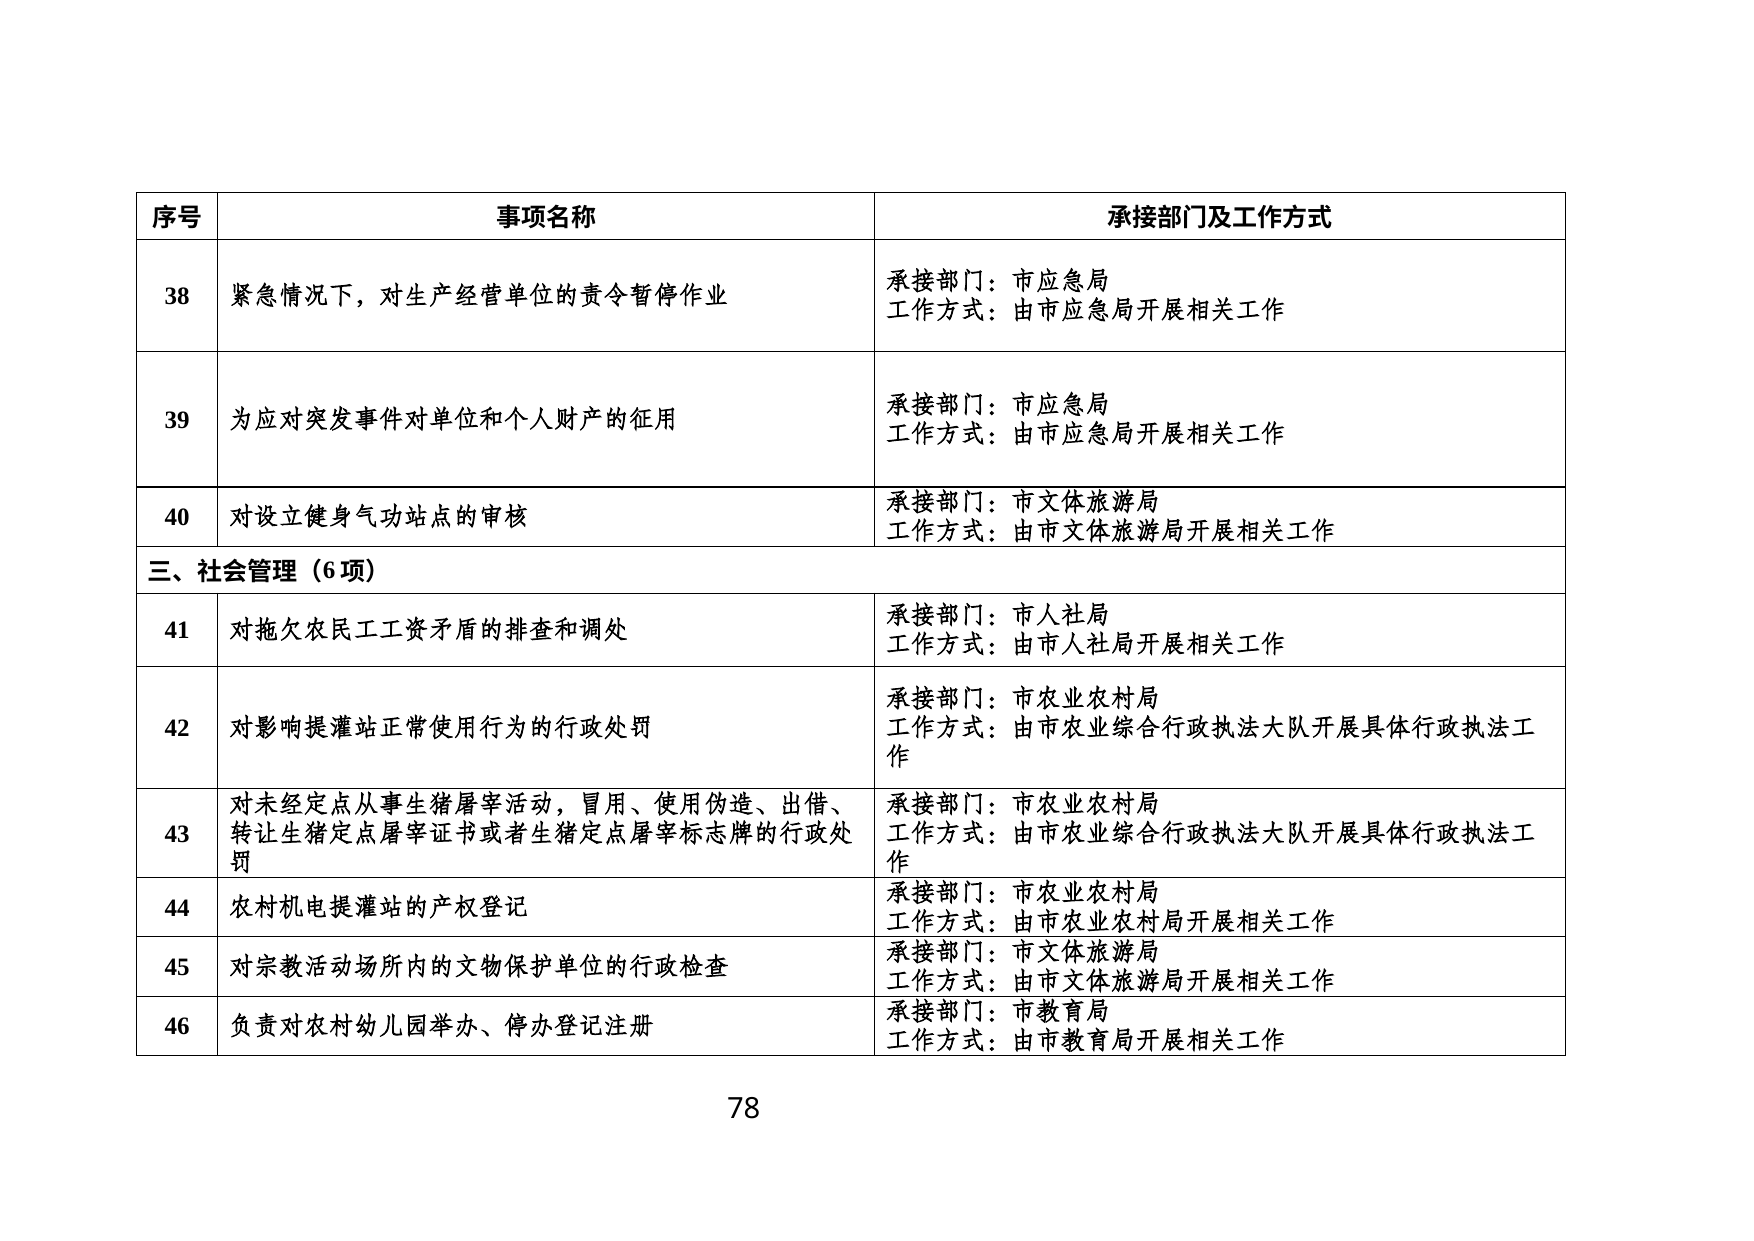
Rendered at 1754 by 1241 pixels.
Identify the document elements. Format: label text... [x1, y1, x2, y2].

table_cell 46 [137, 997, 217, 1055]
table_header 事项名称 [218, 193, 874, 239]
table_cell 42 [137, 667, 217, 788]
table_cell 对影响提灌站正常使用行为的行政处罚 [218, 667, 874, 788]
table_cell 承接部门：市文体旅游局 工作方式：由市文体旅游局开展相关工作 [875, 488, 1565, 546]
table_cell 负责对农村幼儿园举办、停办登记注册 [218, 997, 874, 1055]
table_cell 承接部门：市教育局 工作方式：由市教育局开展相关工作 [875, 997, 1565, 1055]
table_cell 对未经定点从事生猪屠宰活动，冒用、使用伪造、出借、转让生猪定点屠宰证书或者生猪定点屠宰标志牌的行政处罚 [218, 789, 874, 877]
table_cell 对宗教活动场所内的文物保护单位的行政检查 [218, 937, 874, 996]
table_cell 40 [137, 488, 217, 546]
table_cell 承接部门：市人社局 工作方式：由市人社局开展相关工作 [875, 594, 1565, 666]
table_cell 承接部门：市农业农村局 工作方式：由市农业综合行政执法大队开展具体行政执法工作 [875, 667, 1565, 788]
table_cell 三、社会管理（6项） [137, 547, 1565, 593]
table_cell 承接部门：市农业农村局 工作方式：由市农业农村局开展相关工作 [875, 878, 1565, 936]
table_header 承接部门及工作方式 [875, 193, 1565, 239]
table_cell 44 [137, 878, 217, 936]
table_cell 承接部门：市应急局 工作方式：由市应急局开展相关工作 [875, 240, 1565, 351]
table_cell 承接部门：市文体旅游局 工作方式：由市文体旅游局开展相关工作 [875, 937, 1565, 996]
table_cell 农村机电提灌站的产权登记 [218, 878, 874, 936]
table_cell 为应对突发事件对单位和个人财产的征用 [218, 352, 874, 486]
table_cell 41 [137, 594, 217, 666]
table_cell 对拖欠农民工工资矛盾的排查和调处 [218, 594, 874, 666]
table_cell 39 [137, 352, 217, 486]
table_cell 38 [137, 240, 217, 351]
table_cell 对设立健身气功站点的审核 [218, 488, 874, 546]
table_header 序号 [137, 193, 217, 239]
table_cell 承接部门：市农业农村局 工作方式：由市农业综合行政执法大队开展具体行政执法工作 [875, 789, 1565, 877]
table_cell 承接部门：市应急局 工作方式：由市应急局开展相关工作 [875, 352, 1565, 486]
table_cell 43 [137, 789, 217, 877]
table_cell 45 [137, 937, 217, 996]
table_cell 紧急情况下，对生产经营单位的责令暂停作业 [218, 240, 874, 351]
